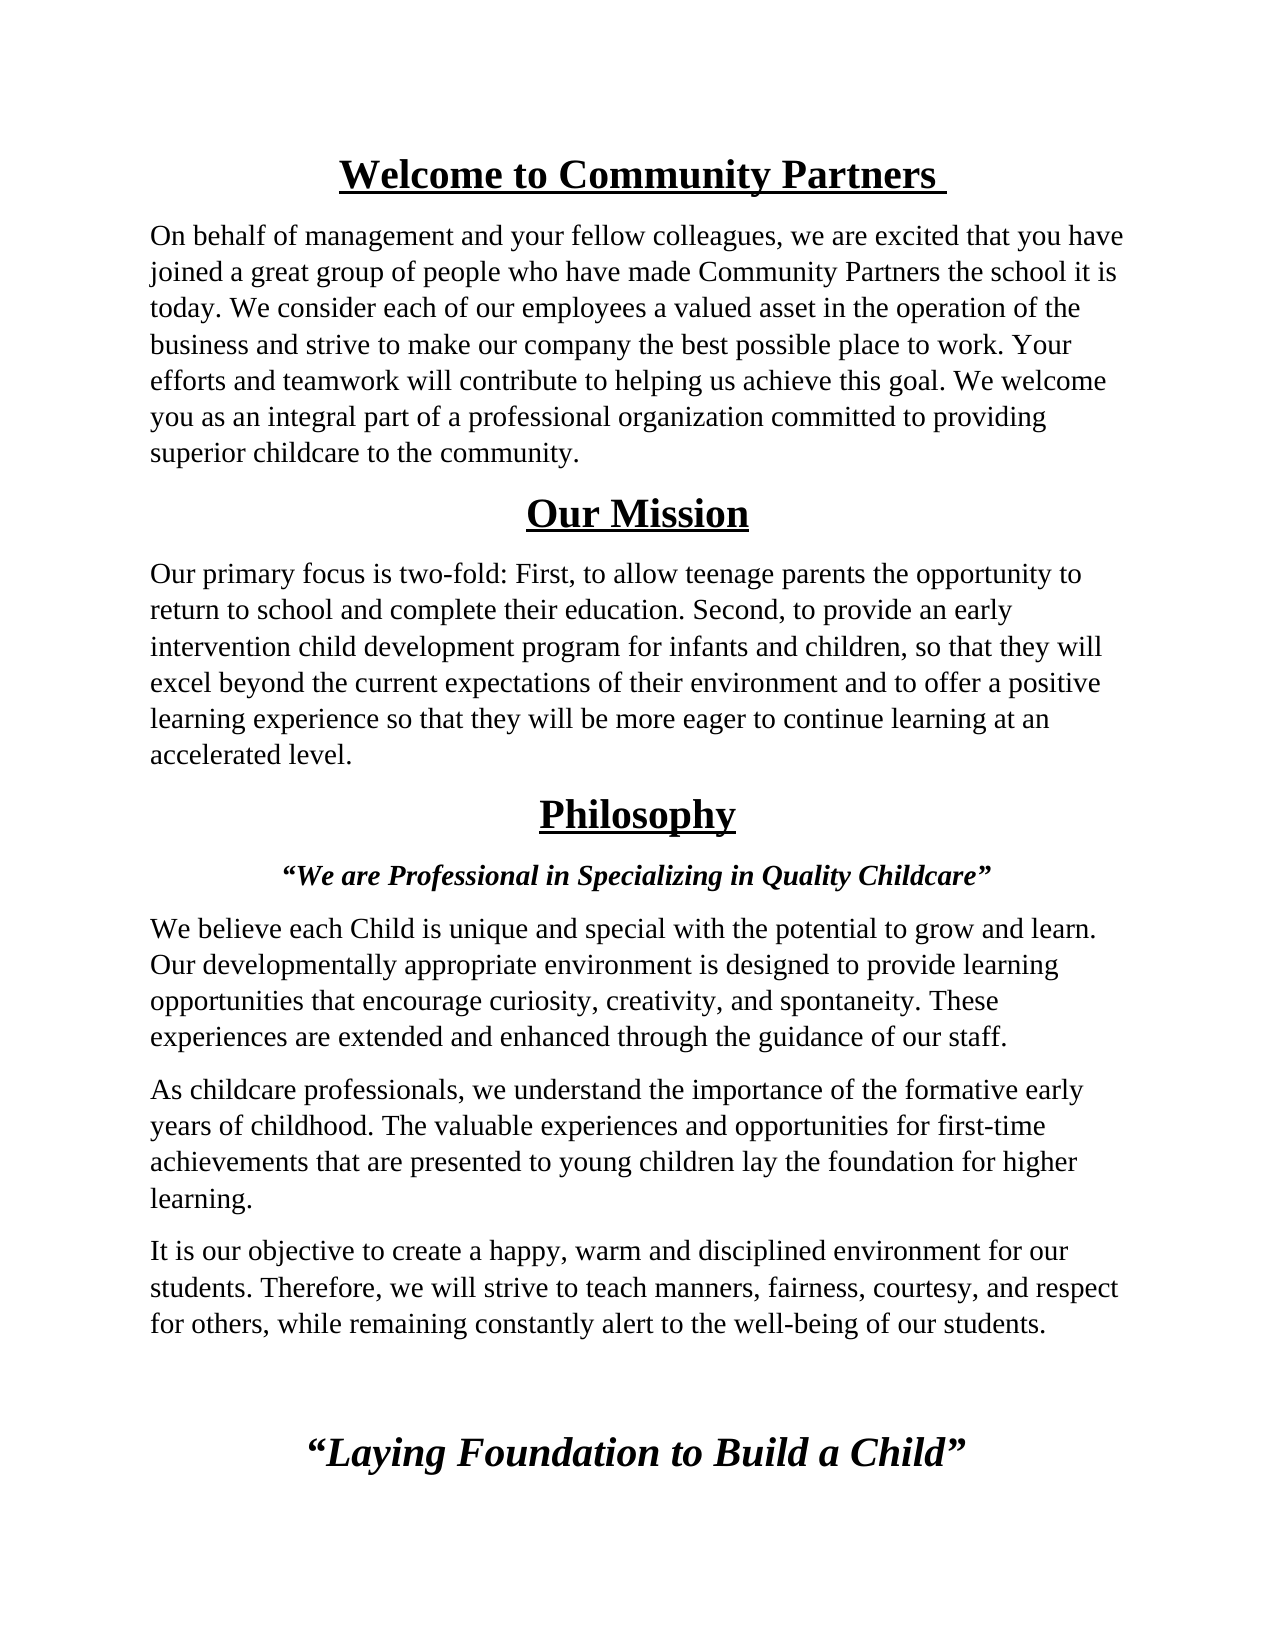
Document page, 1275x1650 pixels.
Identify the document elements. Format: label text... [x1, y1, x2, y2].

text Our Mission [150, 488, 1125, 536]
text It is our objective to create a happy, warm and disciplined environment for our students. Therefore, we will strive to teach manners, fairness, courtesy, and respect for others, while remaining constantly alert to the well-being of our students. [150, 1233, 1125, 1339]
text As childcare professionals, we understand the importance of the formative early years of childhood. The valuable experiences and opportunities for first-time achievements that are presented to young children lay the foundation for higher learning. [150, 1072, 1125, 1214]
text “Laying Foundation to Build a Child” [150, 1427, 1125, 1475]
text Philosophy [150, 790, 1125, 838]
text “We are Professional in Specializing in Quality Childcare” [150, 858, 1125, 892]
text We believe each Child is unique and special with the potential to grow and learn. Our developmentally appropriate environment is designed to provide learning opportunities that encourage curiosity, creativity, and spontaneity. These experiences are extended and enhanced through the guidance of our staff. [150, 911, 1125, 1053]
text Welcome to Community Partners [150, 150, 1125, 198]
text Our primary focus is two-fold: First, to allow teenage parents the opportunity to return to school and complete their education. Second, to provide an early intervention child development program for infants and children, so that they will excel beyond the current expectations of their environment and to offer a positive learning experience so that they will be more eager to continue learning at an accelerated level. [150, 556, 1125, 771]
text On behalf of management and your fellow colleagues, we are excited that you have joined a great group of people who have made Community Partners the school it is today. We consider each of our employees a valued asset in the operation of the business and strive to make our company the best possible place to work. Your efforts and teamwork will contribute to helping us achieve this goal. We welcome you as an integral part of a professional organization committed to providing superior childcare to the community. [150, 218, 1125, 469]
